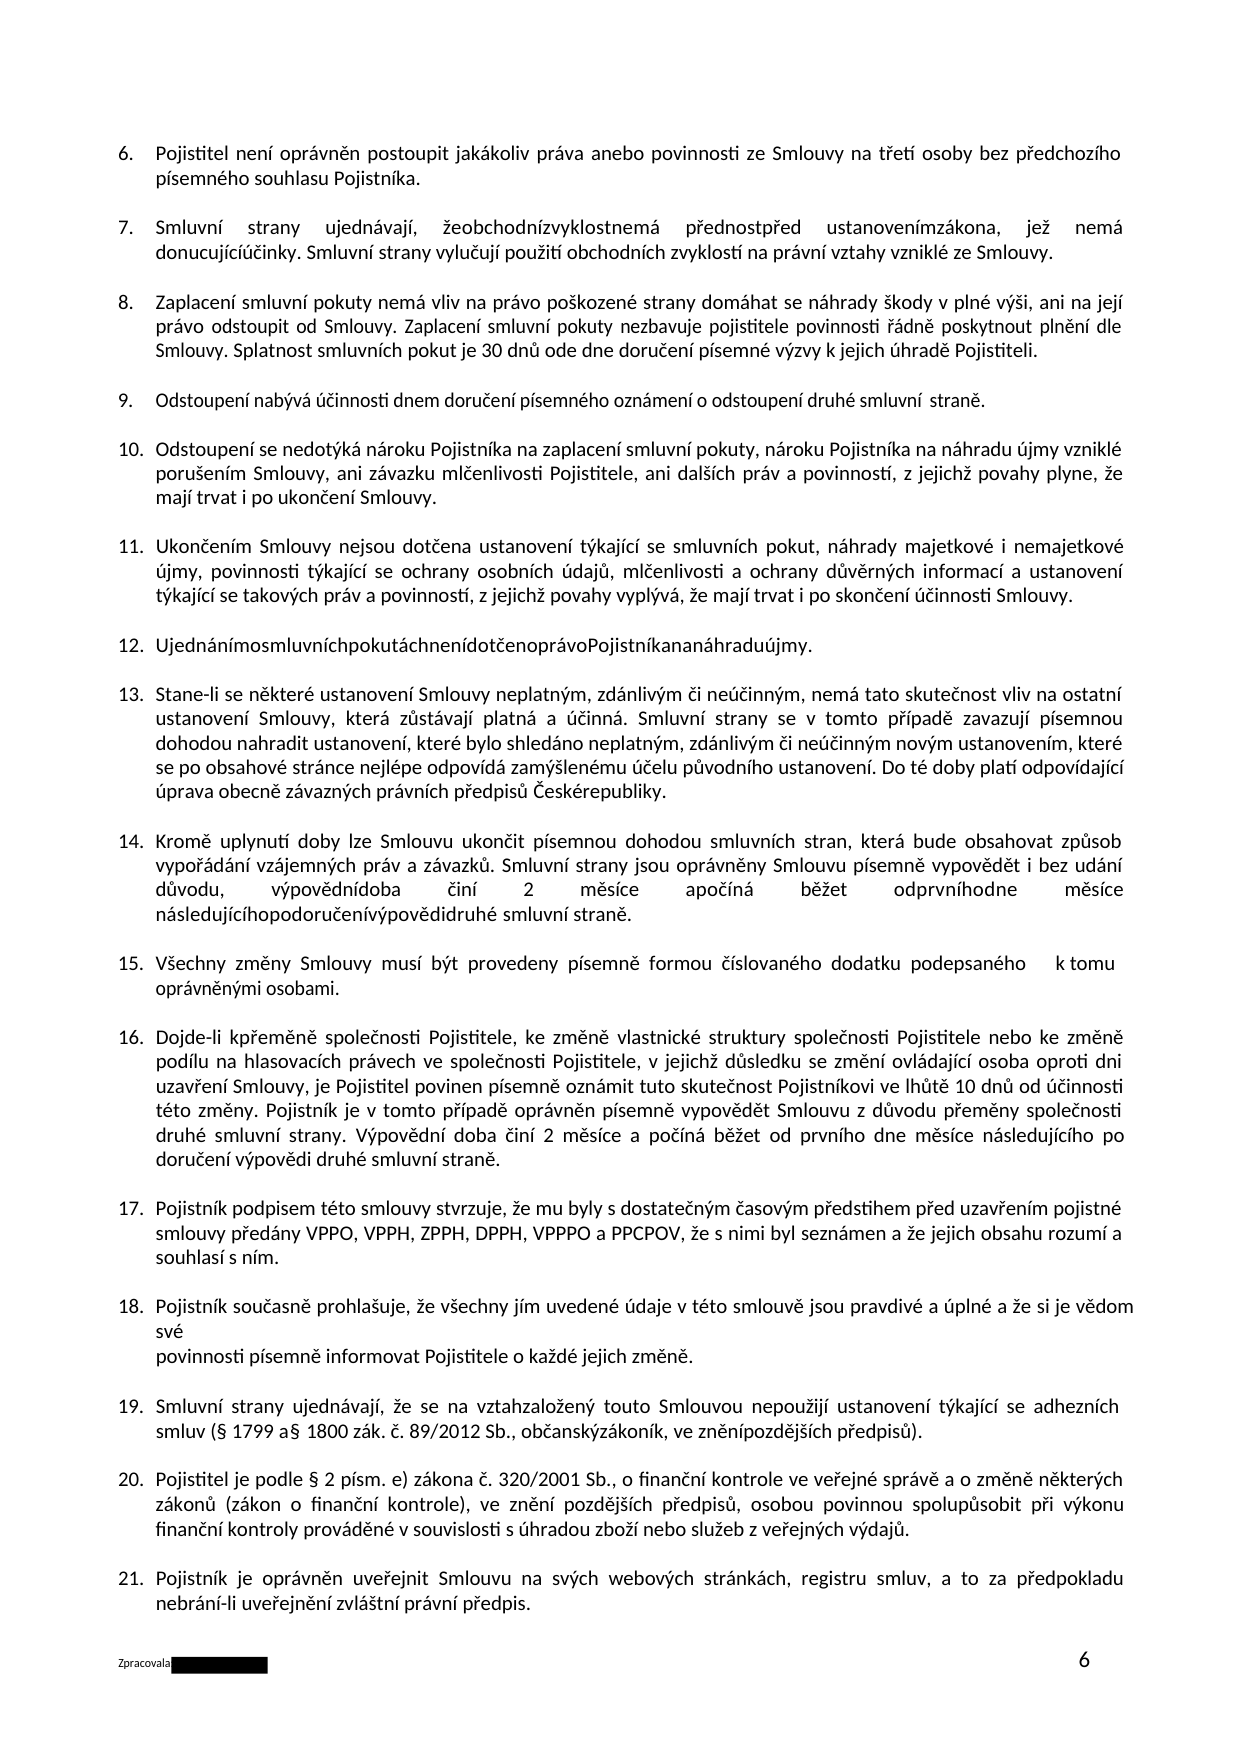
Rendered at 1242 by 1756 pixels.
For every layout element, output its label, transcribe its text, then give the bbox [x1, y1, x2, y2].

text oprávněnými osobami. [155, 976, 1135, 1001]
list Pojistník je oprávněn uveřejnit Smlouvu na svých webových stránkách, registru smluv, a to za předpokladu nebrání-li uveřejnění zvláštní právní předpis. [118, 1566, 1124, 1615]
text povinnosti písemně informovat Pojistitele o každé jejich změně. [156, 1344, 1135, 1369]
list Zaplacení smluvní pokuty nemá vliv na právo poškozené strany domáhat se náhrady škody v plné výši, ani na její právo odstoupit od Smlouvy. Zaplacení smluvní pokuty nezbavuje pojistitele povinnosti řádně poskytnout plnění dle Smlouvy. Splatnost smluvních pokut je 30 dnů ode dne doručení písemné výzvy k jejich úhradě Pojistiteli. [118, 289, 1124, 363]
list Smluvní strany ujednávají, že se na vztahzaložený touto Smlouvou nepoužijí ustanovení týkající se adhezních smluv (§ 1799 a§ 1800 zák. č. 89/2012 Sb., občanskýzákoník, ve zněnípozdějších předpisů). [118, 1393, 1120, 1444]
list Všechny změny Smlouvy musí být provedeny písemně formou číslovaného dodatku podepsaného k tomu [118, 951, 1135, 976]
list Pojistník podpisem této smlouvy stvrzuje, že mu byly s dostatečným časovým předstihem před uzavřením pojistné smlouvy předány VPPO, VPPH, ZPPH, DPPH, VPPPO a PPCPOV, že s nimi byl seznámen a že jejich obsahu rozumí a souhlasí s ním. [118, 1196, 1123, 1270]
list Smluvní strany ujednávají, žeobchodnízvyklostnemá přednostpřed ustanovenímzákona, jež nemá donucujícíúčinky. Smluvní strany vylučují použití obchodních zvyklostí na právní vztahy vzniklé ze Smlouvy. [118, 215, 1123, 264]
list Odstoupení nabývá účinnosti dnem doručení písemného oznámení o odstoupení druhé smluvní straně. [118, 387, 1135, 412]
list Pojistník současně prohlašuje, že všechny jím uvedené údaje v této smlouvě jsou pravdivé a úplné a že si je vědom své [118, 1294, 1135, 1344]
list Kromě uplynutí doby lze Smlouvu ukončit písemnou dohodou smluvních stran, která bude obsahovat způsob vypořádání vzájemných práv a závazků. Smluvní strany jsou oprávněny Smlouvu písemně vypovědět i bez udání důvodu, výpovědnídoba činí 2 měsíce apočíná běžet odprvníhodne měsíce následujícíhopodoručenívýpovědidruhé smluvní straně. [118, 828, 1123, 926]
list Pojistitel není oprávněn postoupit jakákoliv práva anebo povinnosti ze Smlouvy na třetí osoby bez předchozího písemného souhlasu Pojistníka. [118, 141, 1123, 190]
list Dojde-li kpřeměně společnosti Pojistitele, ke změně vlastnické struktury společnosti Pojistitele nebo ke změně podílu na hlasovacích právech ve společnosti Pojistitele, v jejichž důsledku se změní ovládající osoba oproti dni uzavření Smlouvy, je Pojistitel povinen písemně oznámit tuto skutečnost Pojistníkovi ve lhůtě 10 dnů od účinnosti této změny. Pojistník je v tomto případě oprávněn písemně vypovědět Smlouvu z důvodu přeměny společnosti druhé smluvní strany. Výpovědní doba činí 2 měsíce a počíná běžet od prvního dne měsíce následujícího po doručení výpovědi druhé smluvní straně. [118, 1025, 1124, 1172]
list Odstoupení se nedotýká nároku Pojistníka na zaplacení smluvní pokuty, nároku Pojistníka na náhradu újmy vzniklé porušením Smlouvy, ani závazku mlčenlivosti Pojistitele, ani dalších práv a povinností, z jejichž povahy plyne, že mají trvat i po ukončení Smlouvy. [118, 437, 1124, 510]
list Pojistitel je podle § 2 písm. e) zákona č. 320/2001 Sb., o finanční kontrole ve veřejné správě a o změně některých zákonů (zákon o finanční kontrole), ve znění pozdějších předpisů, osobou povinnou spolupůsobit při výkonu finanční kontroly prováděné v souvislosti s úhradou zboží nebo služeb z veřejných výdajů. [118, 1467, 1124, 1541]
list Stane-li se některé ustanovení Smlouvy neplatným, zdánlivým či neúčinným, nemá tato skutečnost vliv na ostatní ustanovení Smlouvy, která zůstávají platná a účinná. Smluvní strany se v tomto případě zavazují písemnou dohodou nahradit ustanovení, které bylo shledáno neplatným, zdánlivým či neúčinným novým ustanovením, které se po obsahové stránce nejlépe odpovídá zamýšlenému účelu původního ustanovení. Do té doby platí odpovídající úprava obecně závazných právních předpisů Českérepubliky. [118, 682, 1124, 804]
list UjednánímosmluvníchpokutáchnenídotčenoprávoPojistníkananáhraduújmy. [118, 632, 1135, 657]
list Ukončením Smlouvy nejsou dotčena ustanovení týkající se smluvních pokut, náhrady majetkové i nemajetkové újmy, povinnosti týkající se ochrany osobních údajů, mlčenlivosti a ochrany důvěrných informací a ustanovení týkající se takových práv a povinností, z jejichž povahy vyplývá, že mají trvat i po skončení účinnosti Smlouvy. [118, 534, 1124, 608]
